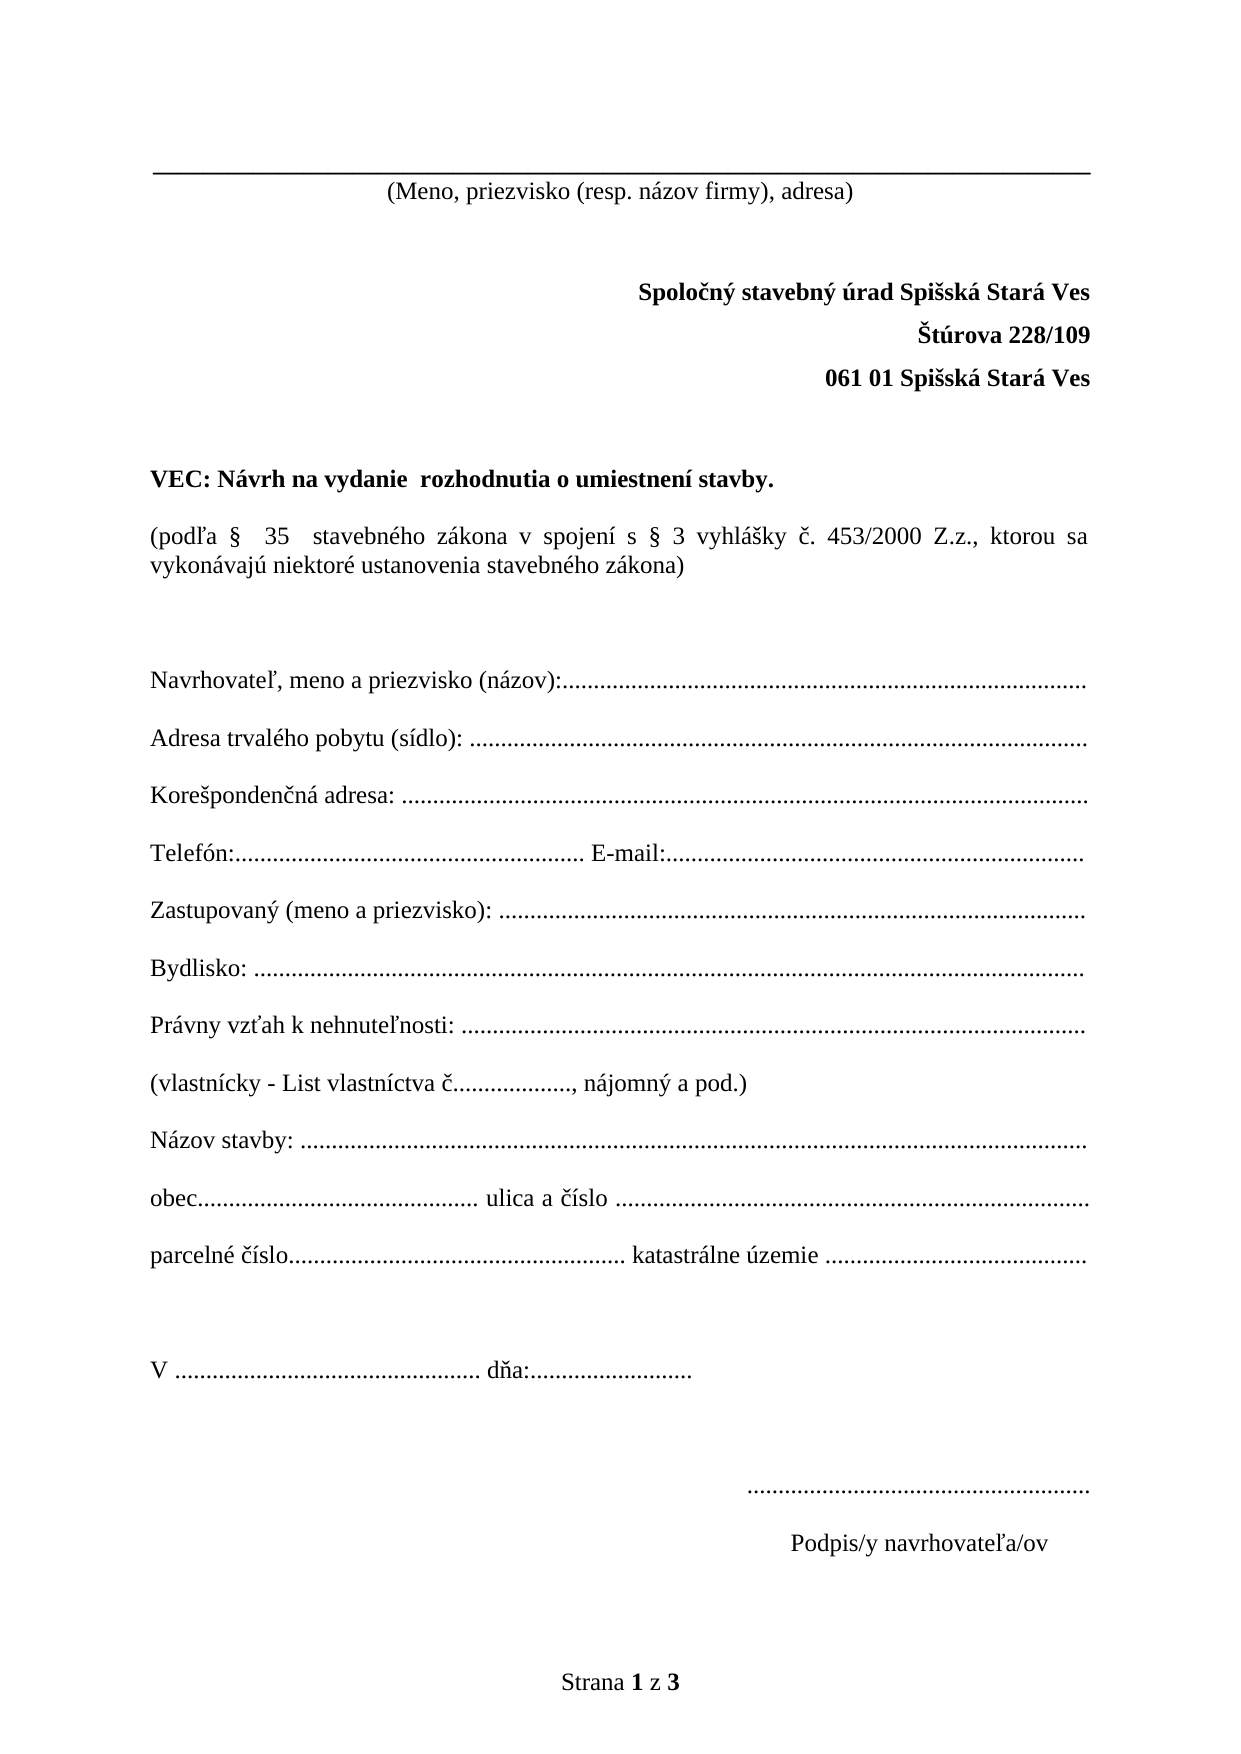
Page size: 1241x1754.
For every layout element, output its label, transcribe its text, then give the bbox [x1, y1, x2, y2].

text Spoločný stavebný úrad Spišská Stará Ves [150, 277, 1090, 306]
text obec............................................. ulica a číslo ............................................................................ parcelné číslo...................................................... katastrálne územie .......................................... [150, 1183, 1090, 1269]
text Bydlisko: ..................................................................................................................................... [150, 953, 1090, 981]
text ___________________________________________________________________________ [150, 148, 1090, 176]
text Štúrova 228/109 [150, 320, 1090, 349]
text Zastupovaný (meno a priezvisko): .............................................................................................. [150, 895, 1090, 924]
text Podpis/y navrhovateľa/ov [150, 1528, 1090, 1556]
text Telefón:........................................................ E-mail:................................................................... [150, 838, 1090, 866]
text Navrhovateľ, meno a priezvisko (názov):.................................................................................... [150, 665, 1090, 694]
text (podľa § 35 stavebného zákona v spojení s § 3 vyhlášky č. 453/2000 Z.z., ktorou sa vykonávajú niektoré ustanovenia stavebného zákona) [150, 521, 1090, 579]
text (Meno, priezvisko (resp. názov firmy), adresa) [150, 176, 1090, 205]
text V ................................................. dňa:.......................... [150, 1355, 1090, 1384]
text Adresa trvalého pobytu (sídlo): ................................................................................................... [150, 723, 1090, 751]
text Názov stavby: .............................................................................................................................. [150, 1125, 1090, 1154]
text 061 01 Spišská Stará Ves [150, 363, 1090, 392]
text VEC: Návrh na vydanie rozhodnutia o umiestnení stavby. [150, 464, 1090, 493]
text Korešpondenčná adresa: .............................................................................................................. [150, 780, 1090, 809]
text Právny vzťah k nehnuteľnosti: .................................................................................................... [150, 1010, 1090, 1039]
text (vlastnícky - List vlastníctva č..................., nájomný a pod.) [150, 1068, 1090, 1096]
text ....................................................... [150, 1470, 1090, 1499]
